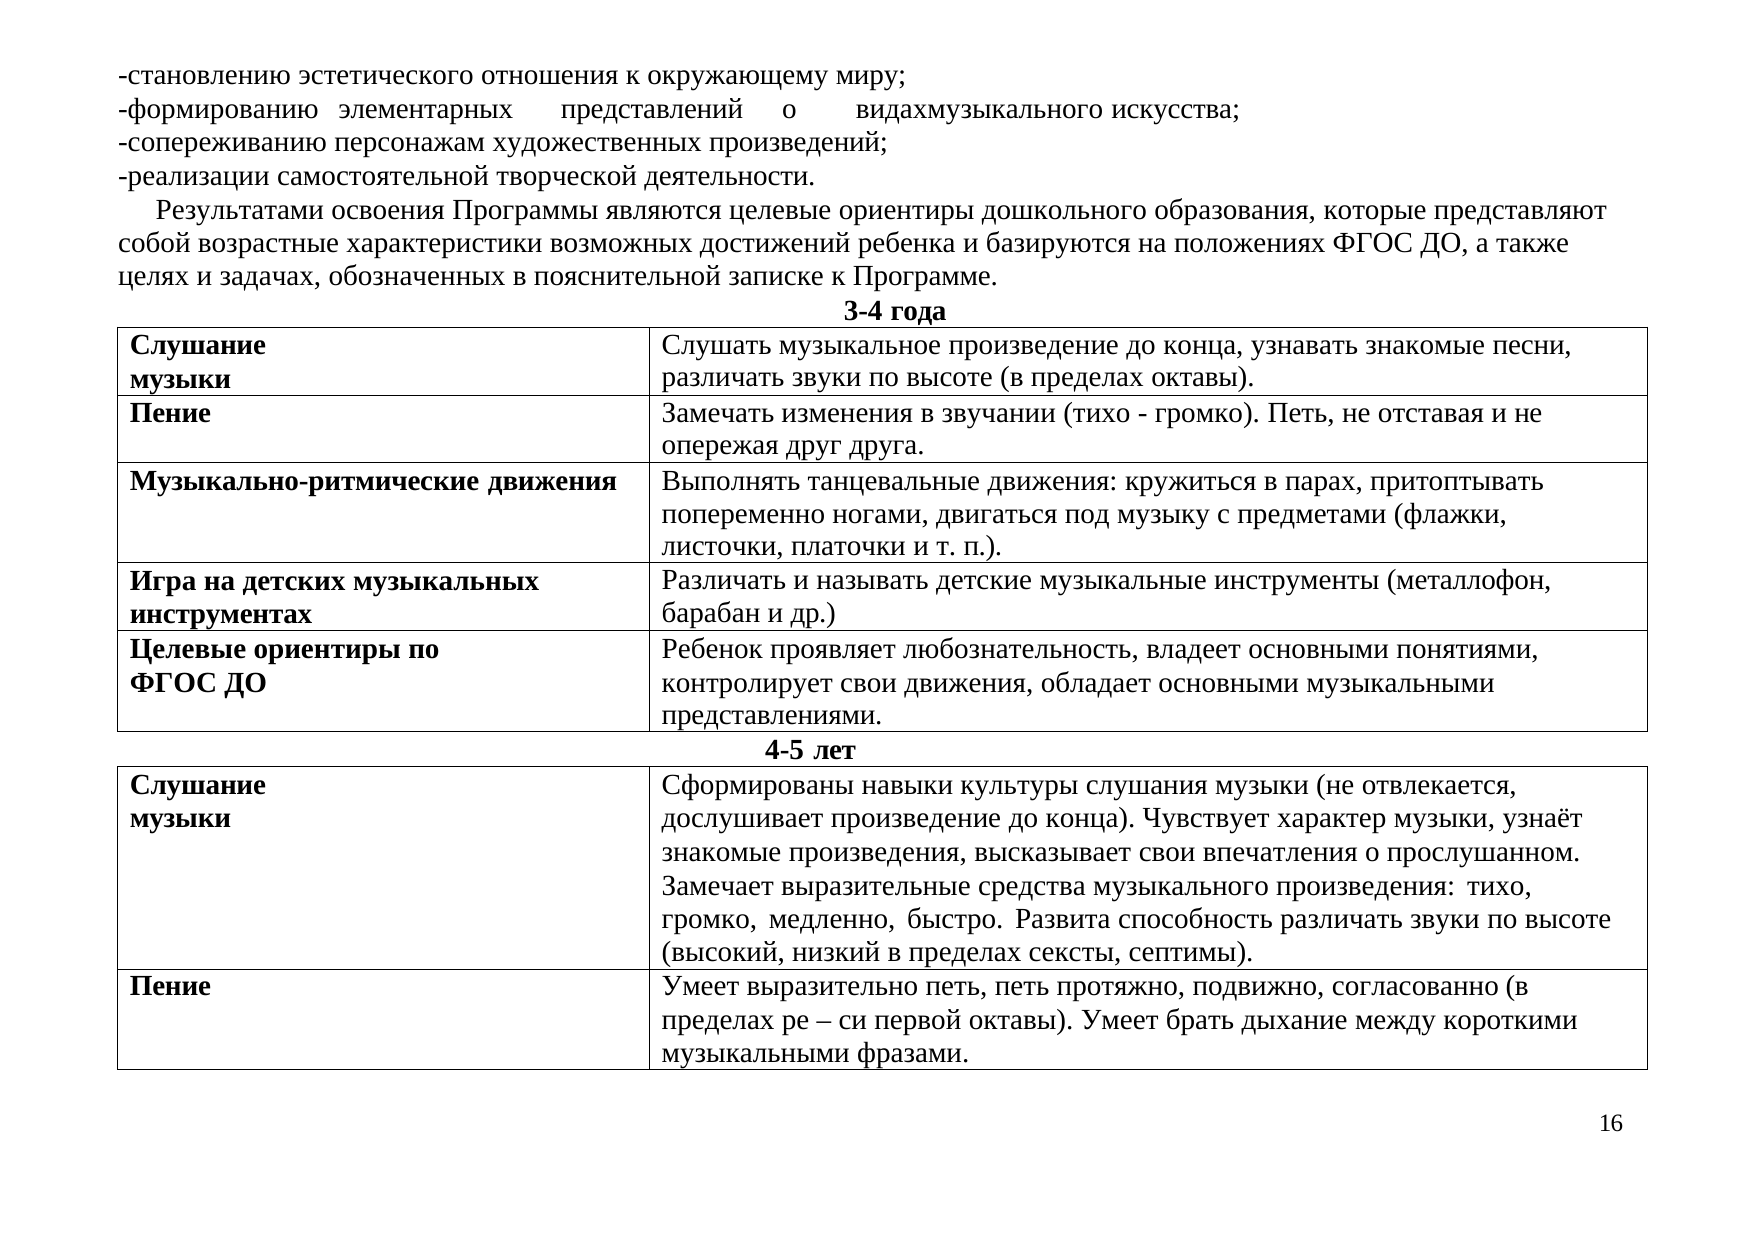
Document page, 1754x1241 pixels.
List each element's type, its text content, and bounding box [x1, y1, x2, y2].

text -сопереживанию персонажам художественных произведений; [118, 125, 1671, 158]
table_header Слушание музыки [118, 767, 649, 969]
table_cell Целевые ориентиры по ФГОС ДО [118, 631, 649, 731]
text -реализации самостоятельной творческой деятельности. [118, 158, 1671, 192]
table_header Слушание музыки [118, 328, 649, 395]
text 4-5 лет [121, 732, 1500, 765]
table_cell Игра на детских музыкальных инструментах [118, 563, 649, 630]
text 3-4 года [843, 293, 1671, 326]
text -формированию элементарных представлений о видахмузыкального искусства; [118, 91, 1671, 125]
table_cell Музыкально-ритмические движения [118, 463, 649, 562]
text целях и задачах, обозначенных в пояснительной записке к Программе. [118, 259, 1671, 292]
table_cell Различать и называть детские музыкальные инструменты (металлофон, барабан и др.) [650, 563, 1647, 630]
table_cell Ребенок проявляет любознательность, владеет основными понятиями, контролирует свои движения, обладает основными музыкальными представлениями. [650, 631, 1647, 731]
table_header Сформированы навыки культуры слушания музыки (не отвлекается, дослушивает произведение до конца). Чувствует характер музыки, узнаёт знакомые произведения, высказывает свои впечатления о прослушанном. Замечает выразительные средства музыкального произведения: тихо, громко, медленно, быстро. Развита способность различать звуки по высоте (высокий, низкий в пределах сексты, септимы). [650, 767, 1647, 969]
table_header Слушать музыкальное произведение до конца, узнавать знакомые песни, различать звуки по высоте (в пределах октавы). [650, 328, 1647, 395]
table_cell Выполнять танцевальные движения: кружиться в парах, притоптывать попеременно ногами, двигаться под музыку с предметами (флажки, листочки, платочки и т. п.). [650, 463, 1647, 562]
text Результатами освоения Программы являются целевые ориентиры дошкольного образования, которые представляют собой возрастные характеристики возможных достижений ребенка и базируются на положениях ФГОС ДО, а также [118, 192, 1671, 259]
text -становлению эстетического отношения к окружающему миру; [118, 58, 1671, 91]
table_cell Умеет выразительно петь, петь протяжно, подвижно, согласованно (в пределах ре – си первой октавы). Умеет брать дыхание между короткими музыкальными фразами. [650, 970, 1647, 1069]
table_cell Замечать изменения в звучании (тихо - громко). Петь, не отставая и не опережая друг друга. [650, 396, 1647, 462]
table_cell Пение [118, 396, 649, 462]
table_cell Пение [118, 970, 649, 1069]
